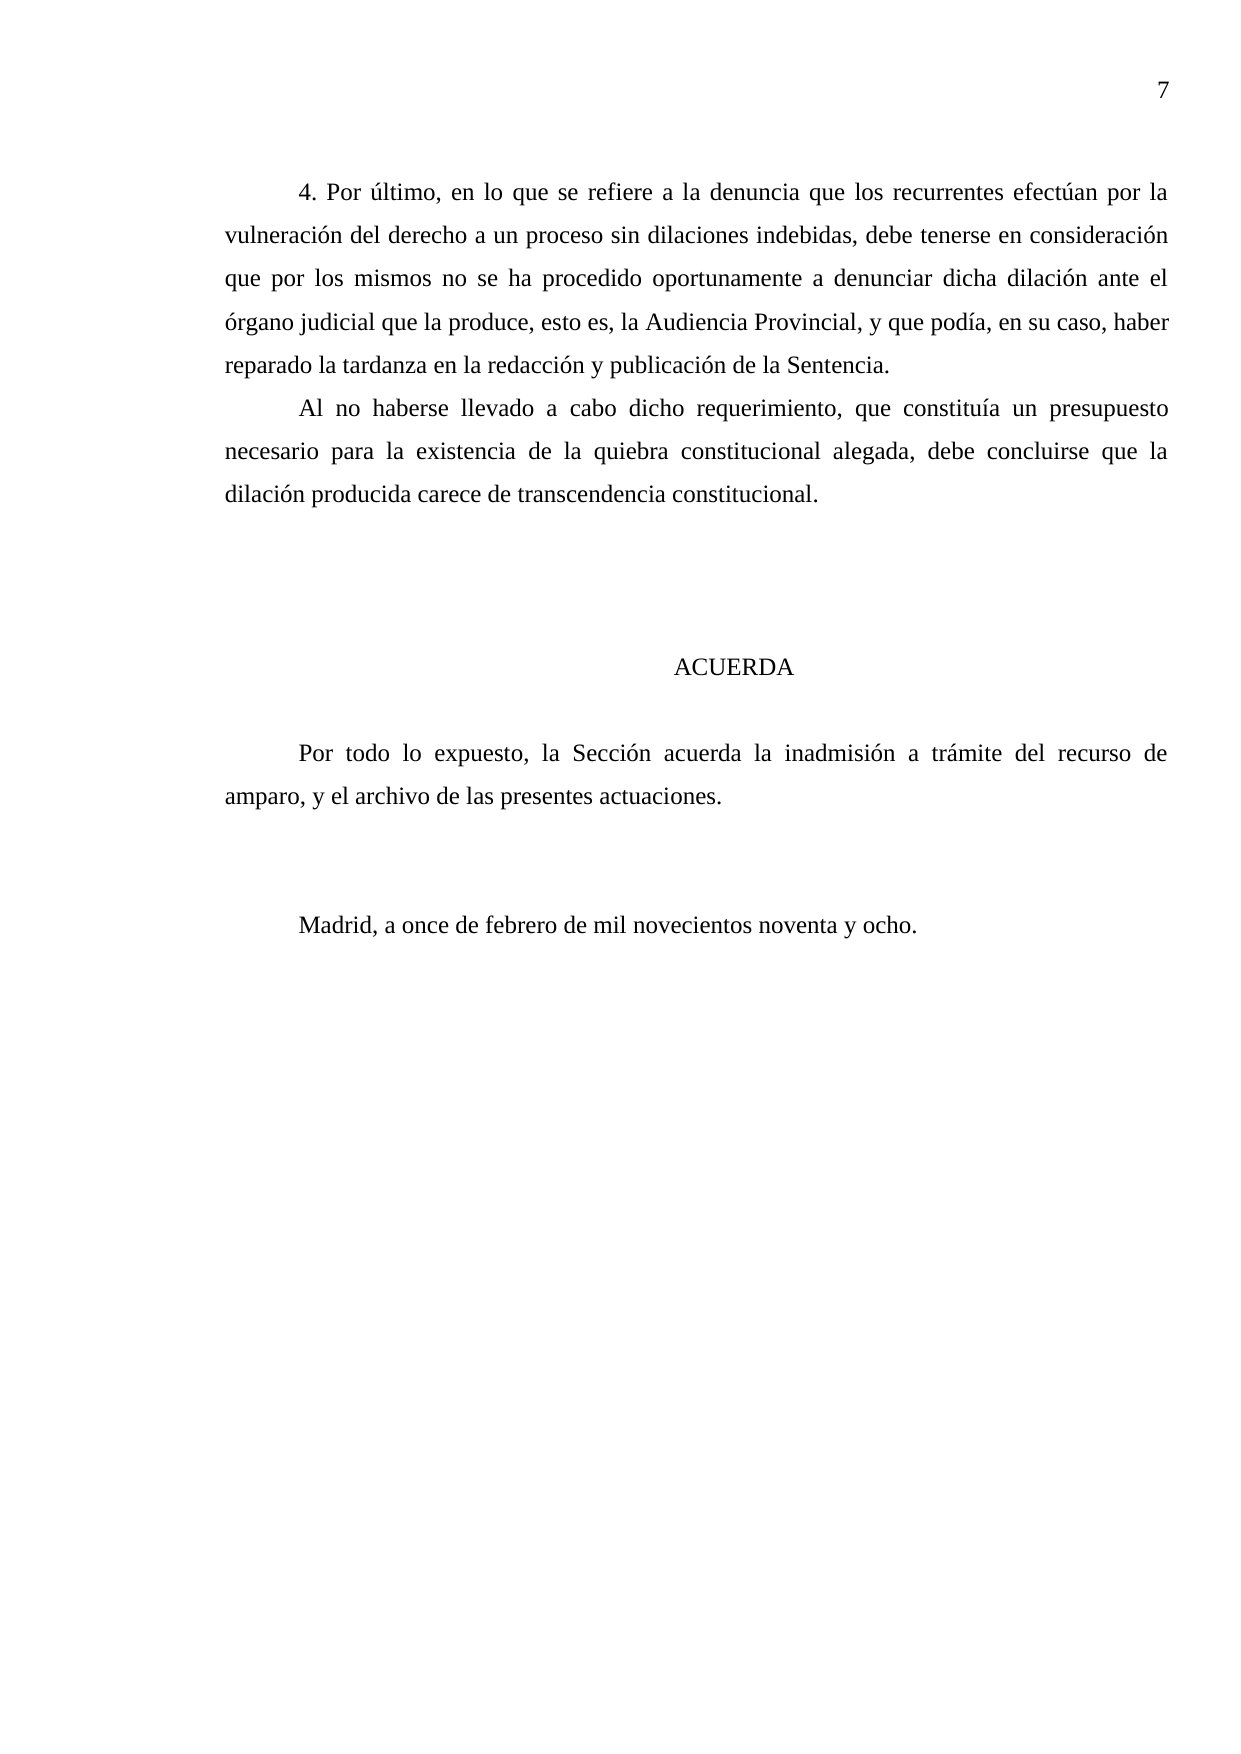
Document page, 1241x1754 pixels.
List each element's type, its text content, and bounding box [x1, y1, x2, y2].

text Al no haberse llevado a cabo dicho requerimiento, que constituía un presupuesto necesario para la existencia de la quiebra constitucional alegada, debe concluirse que la dilación producida carece de transcendencia constitucional. [224, 393, 1169, 508]
text Por todo lo expuesto, la Sección acuerda la inadmisión a trámite del recurso de amparo, y el archivo de las presentes actuaciones. [224, 738, 1169, 810]
text Madrid, a once de febrero de mil novecientos noventa y ocho. [224, 910, 1169, 939]
text ACUERDA [224, 652, 1169, 680]
text 4. Por último, en lo que se refiere a la denuncia que los recurrentes efectúan por la vulneración del derecho a un proceso sin dilaciones indebidas, debe tenerse en consideración que por los mismos no se ha procedido oportunamente a denunciar dicha dilación ante el órgano judicial que la produce, esto es, la Audiencia Provincial, y que podía, en su caso, haber reparado la tardanza en la redacción y publicación de la Sentencia. [224, 177, 1169, 378]
